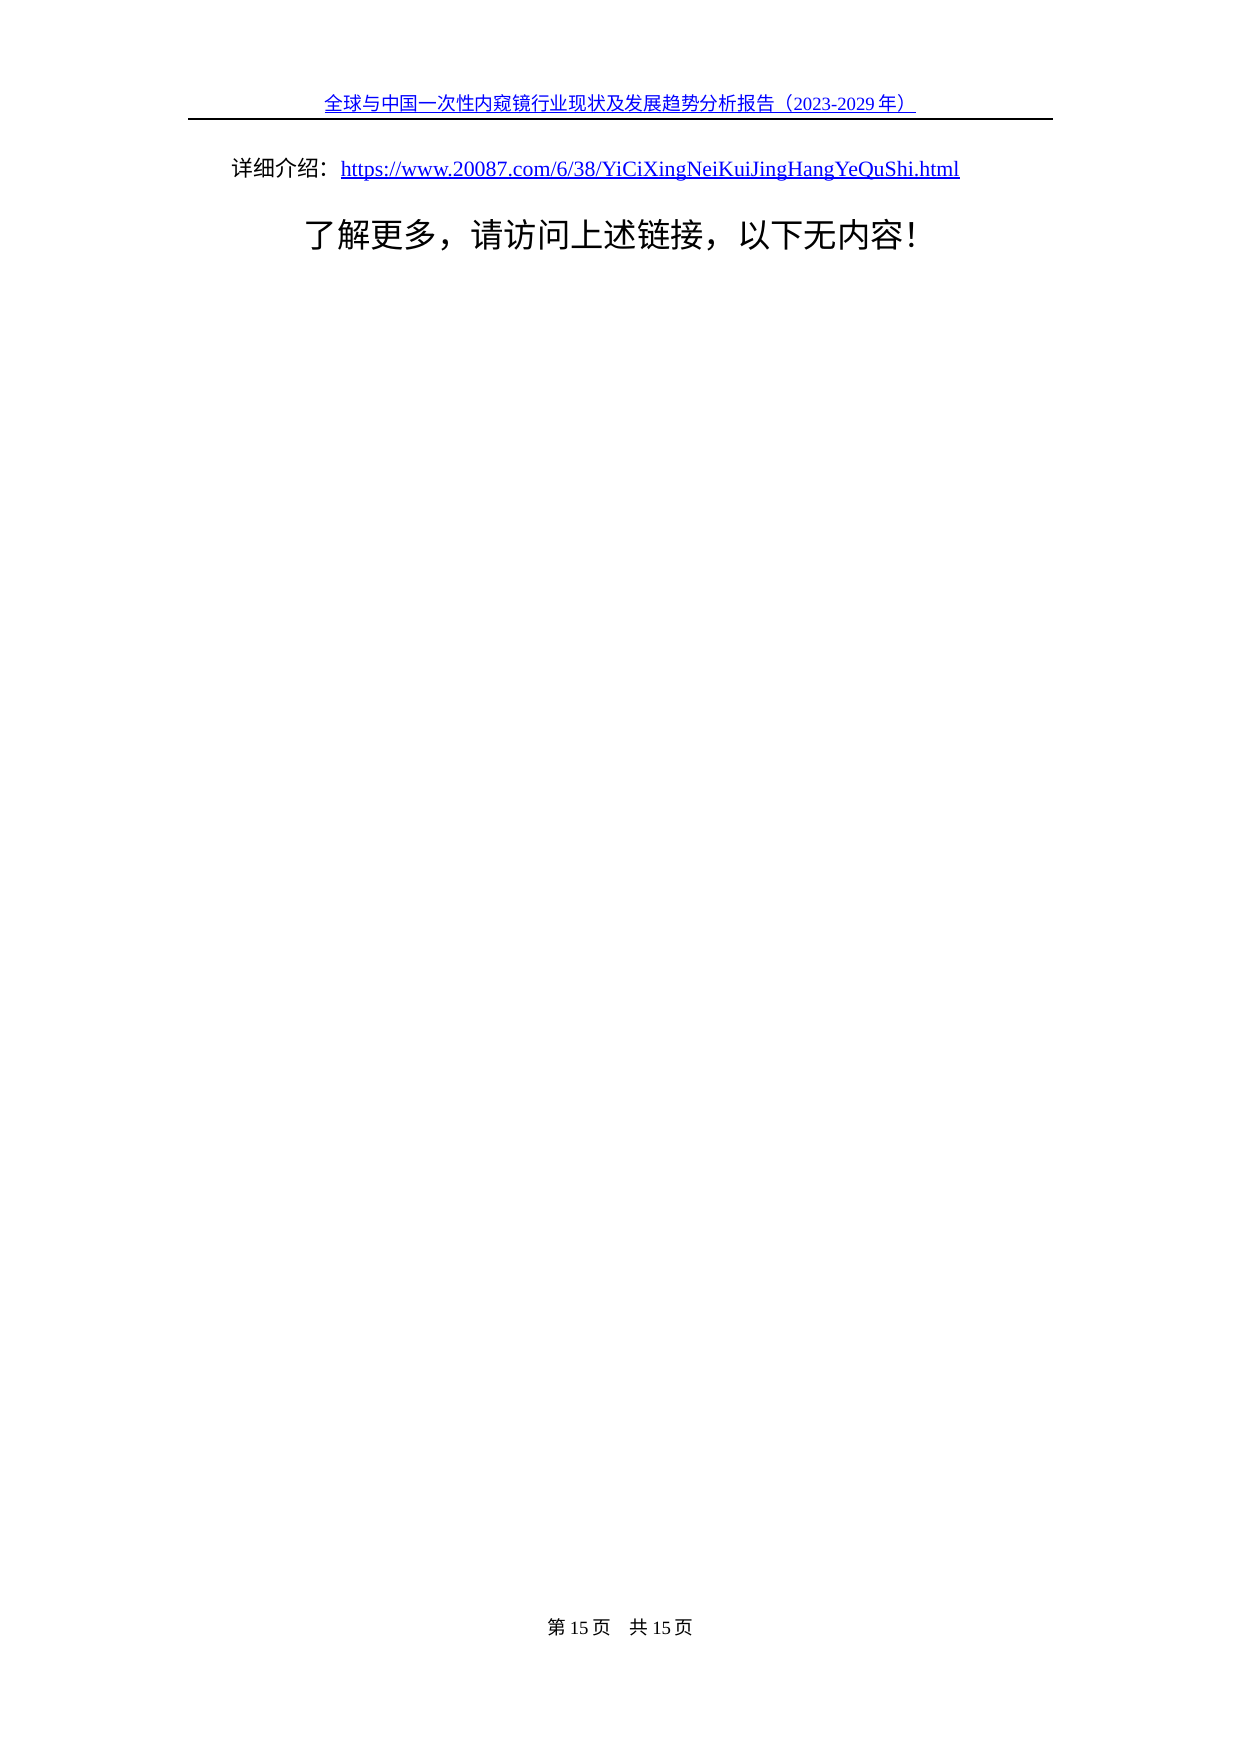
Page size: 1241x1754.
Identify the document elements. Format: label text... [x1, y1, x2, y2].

title 了解更多，请访问上述链接，以下无内容！ [187, 200, 1053, 265]
text 详细介绍：https://www.20087.com/6/38/YiCiXingNeiKuiJingHangYeQuShi.html [187, 150, 1053, 183]
